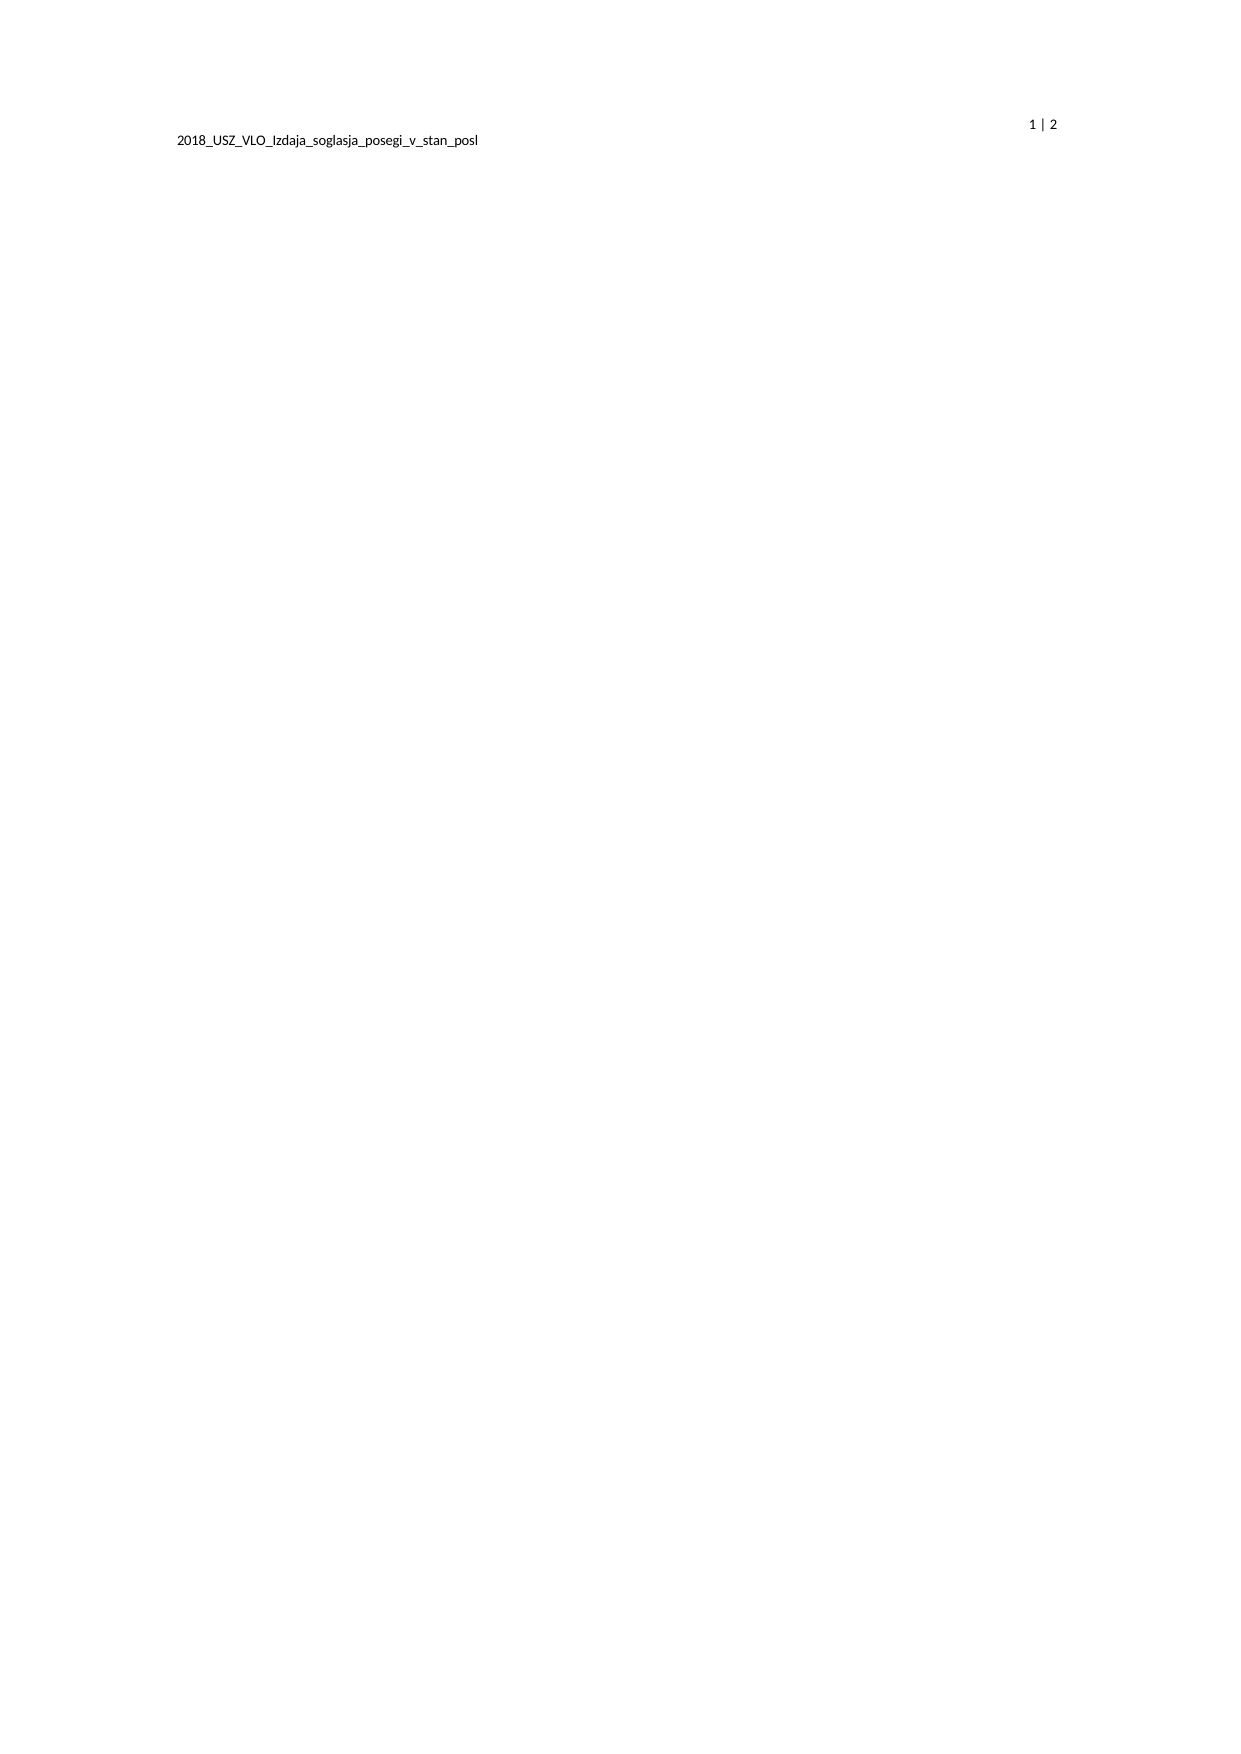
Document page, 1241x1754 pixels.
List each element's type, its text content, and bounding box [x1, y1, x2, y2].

text 1 | 2 [1029, 117, 1076, 133]
text 2018_USZ_VLO_Izdaja_soglasja_posegi_v_stan_posl [177, 133, 1076, 149]
